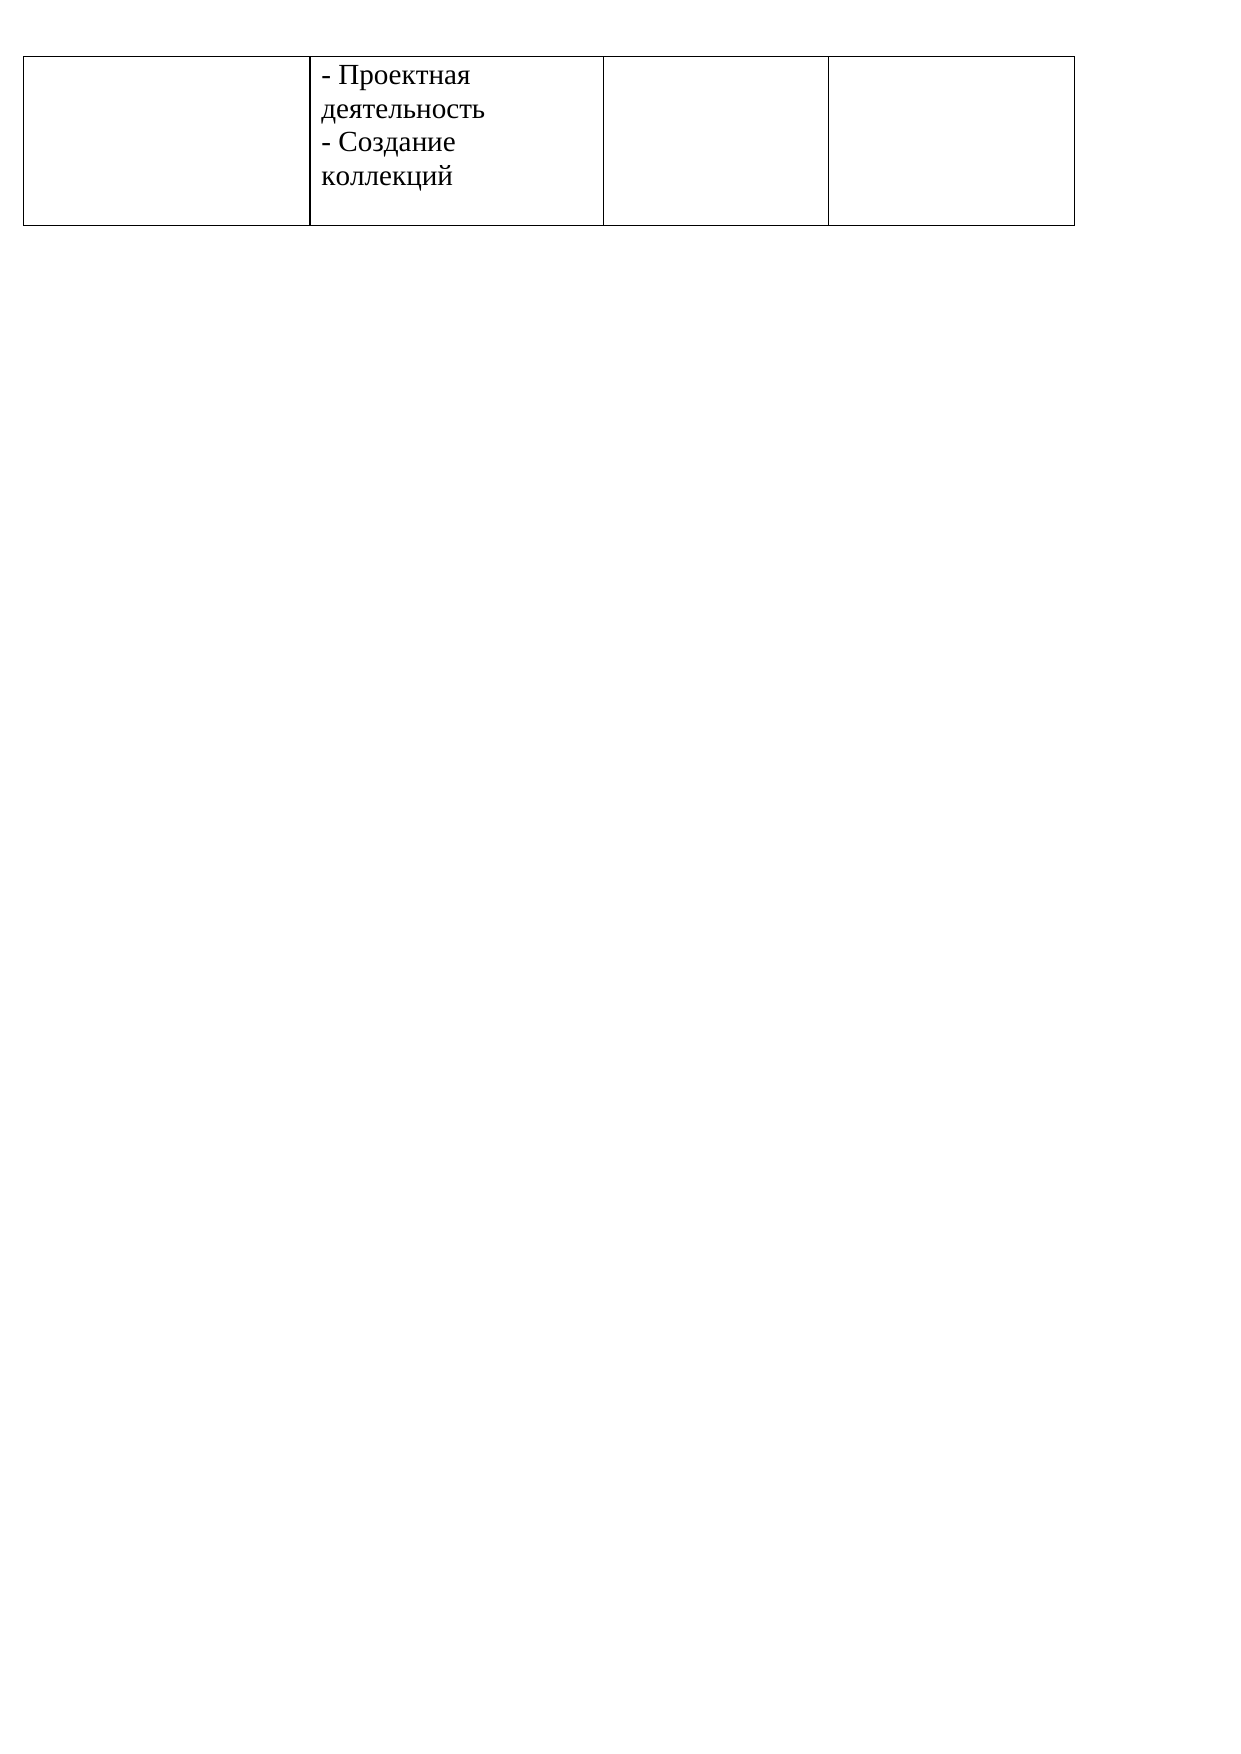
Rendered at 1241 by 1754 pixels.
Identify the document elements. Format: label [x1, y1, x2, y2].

table_cell [24, 57, 309, 225]
table_cell [829, 57, 1074, 225]
table_cell [604, 57, 828, 225]
table_cell [311, 57, 603, 225]
